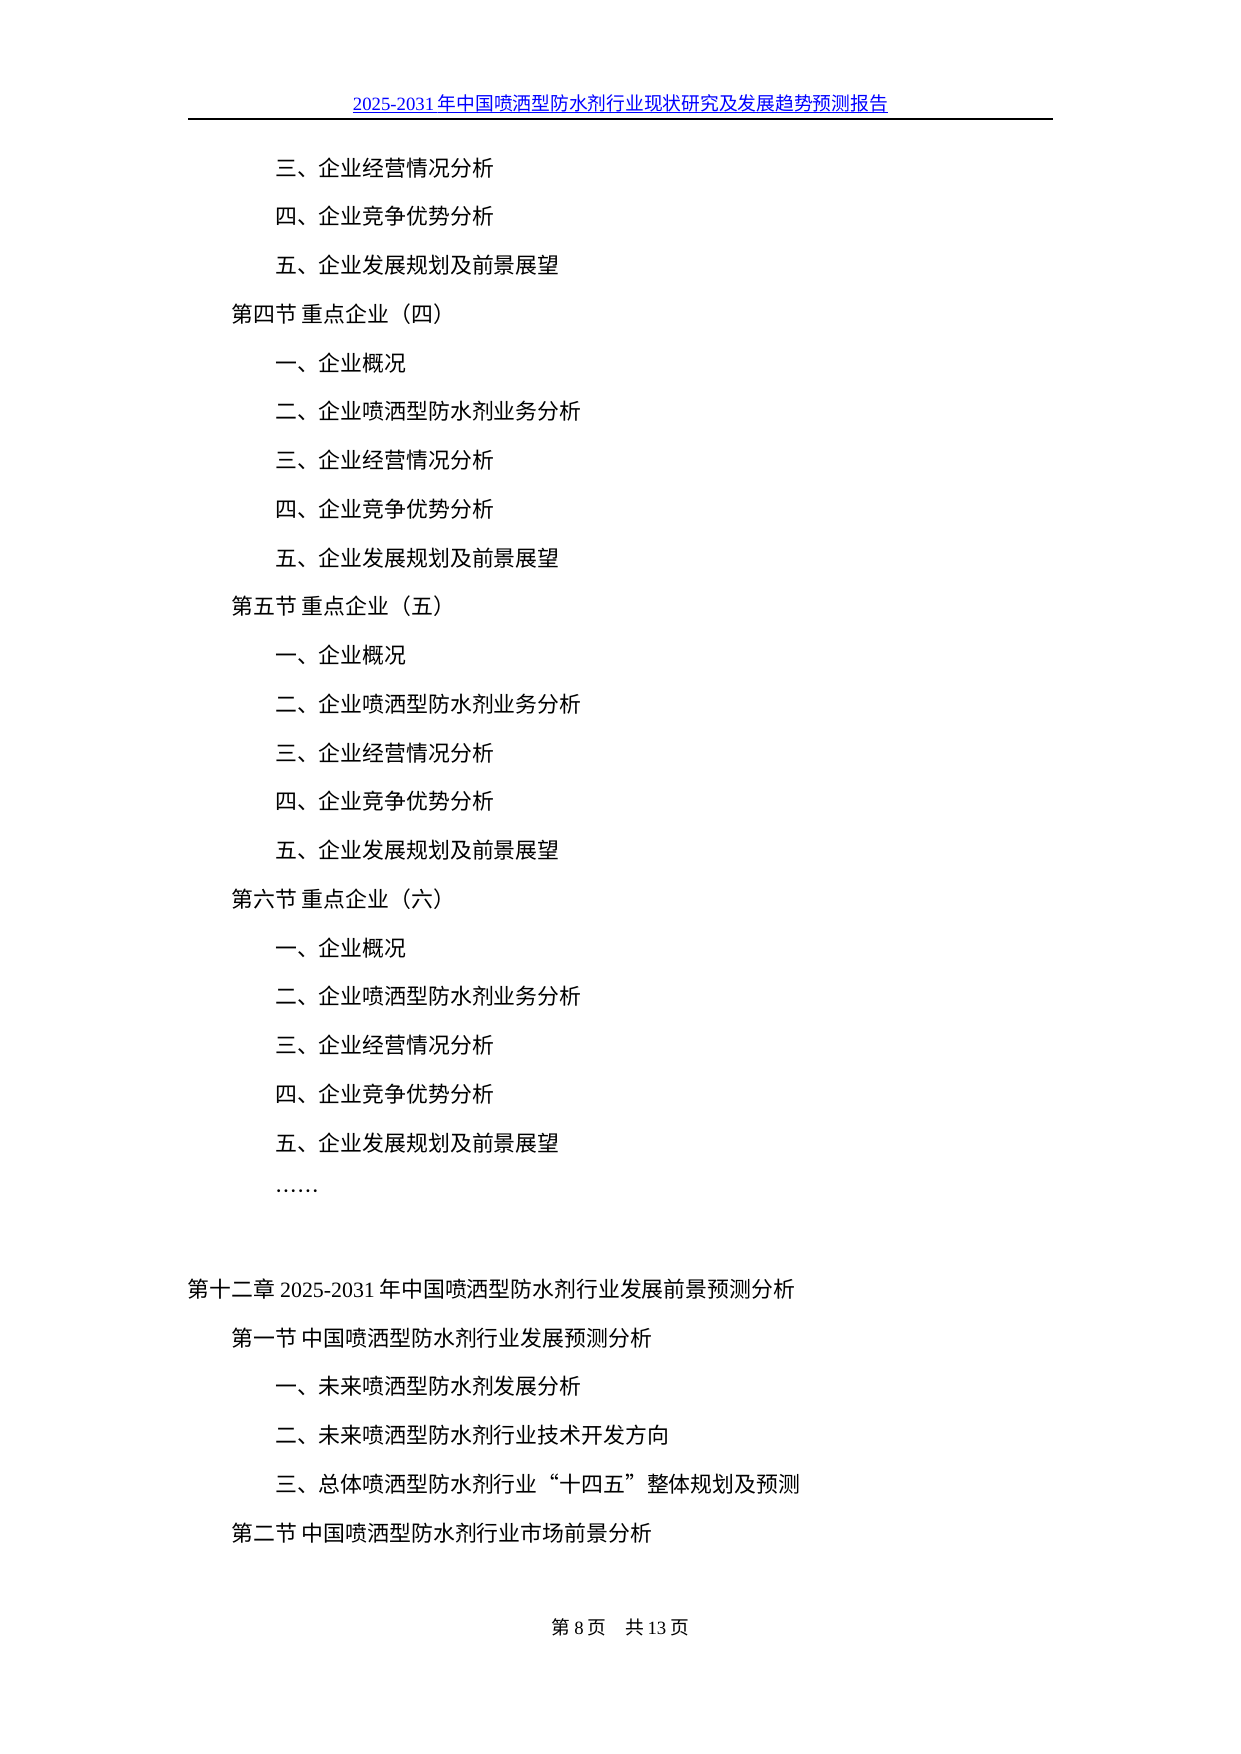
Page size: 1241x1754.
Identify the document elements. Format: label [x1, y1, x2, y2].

text [187, 150, 1053, 1548]
